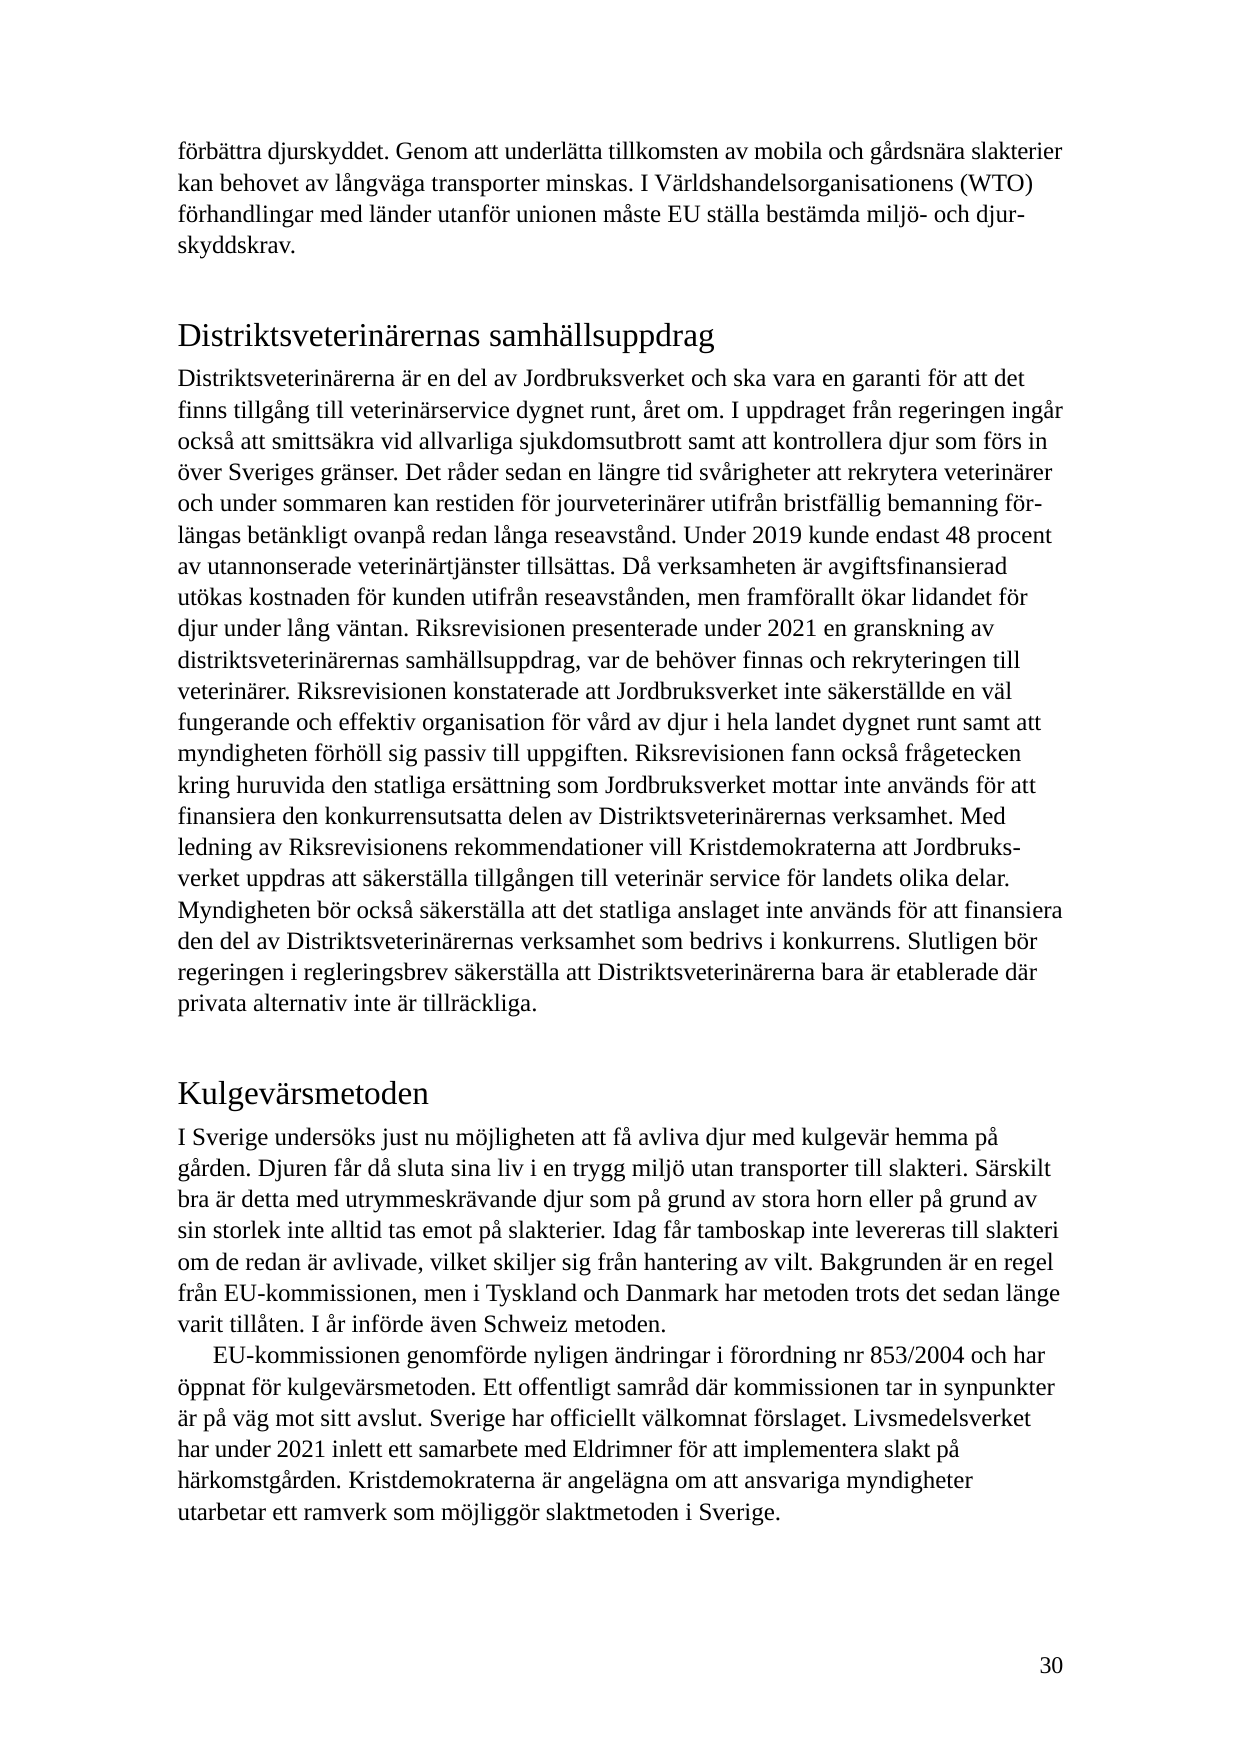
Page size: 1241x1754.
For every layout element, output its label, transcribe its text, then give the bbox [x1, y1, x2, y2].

text I Sverige undersöks just nu möjligheten att få avliva djur med kulgevär hemma på gården. Djuren får då sluta sina liv i en trygg miljö utan transporter till slakteri. Särskilt bra är detta med utrymmeskrävande djur som på grund av stora horn eller på grund av sin storlek inte alltid tas emot på slakterier. Idag får tamboskap inte levereras till slakteri om de redan är avlivade, vilket skiljer sig från hantering av vilt. Bakgrunden är en regel från EU-kommissionen, men i Tyskland och Danmark har metoden trots det sedan länge varit tillåten. I år införde även Schweiz metoden. [177, 1119, 1063, 1338]
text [177, 134, 1063, 259]
subtitle Kulgevärsmetoden [177, 1080, 1063, 1111]
text EU-kommissionen genomförde nyligen ändringar i förordning nr 853/2004 och har öppnat för kulgevärsmetoden. Ett offentligt samråd där kommissionen tar in synpunkter är på väg mot sitt avslut. Sverige har officiellt välkomnat förslaget. Livsmedelsverket har under 2021 inlett ett samarbete med Eldrimner för att implementera slakt på härkomstgården. Kristdemokraterna är angelägna om att ansvariga myndigheter utarbetar ett ramverk som möjliggör slaktmetoden i Sverige. [177, 1338, 1063, 1526]
text Distriktsveterinärerna är en del av Jordbruksverket och ska vara en garanti för att det finns tillgång till veterinärservice dygnet runt, året om. I uppdraget från regeringen ingår också att smittsäkra vid allvarliga sjukdomsutbrott samt att kontrollera djur som förs in över Sveriges gränser. Det råder sedan en längre tid svårigheter att rekrytera veterinärer och under sommaren kan restiden för jourveterinärer utifrån bristfällig bemanning förlängas betänkligt ovanpå redan långa reseavstånd. Under 2019 kunde endast 48 procent av utannonserade veterinärtjänster tillsättas. Då verksamheten är avgiftsfinansierad utökas kostnaden för kunden utifrån reseavstånden, men framförallt ökar lidandet för djur under lång väntan. Riksrevisionen presenterade under 2021 en granskning av distriktsveterinärernas samhällsuppdrag, var de behöver finnas och rekryteringen till veterinärer. Riksrevisionen konstaterade att Jordbruksverket inte säkerställde en väl fungerande och effektiv organisation för vård av djur i hela landet dygnet runt samt att myndigheten förhöll sig passiv till uppgiften. Riksrevisionen fann också frågetecken kring huruvida den statliga ersättning som Jordbruksverket mottar inte används för att finansiera den konkurrensutsatta delen av Distriktsveterinärernas verksamhet. Med ledning av Riksrevisionens rekommendationer vill Kristdemokraterna att Jordbruksverket uppdras att säkerställa tillgången till veterinär service för landets olika delar. Myndigheten bör också säkerställa att det statliga anslaget inte används för att finansiera den del av Distriktsveterinärernas verksamhet som bedrivs i konkurrens. Slutligen bör regeringen i regleringsbrev säkerställa att Distriktsveterinärerna bara är etablerade där privata alternativ inte är tillräckliga. [177, 361, 1063, 1017]
subtitle Distriktsveterinärernas samhällsuppdrag [177, 321, 1063, 353]
